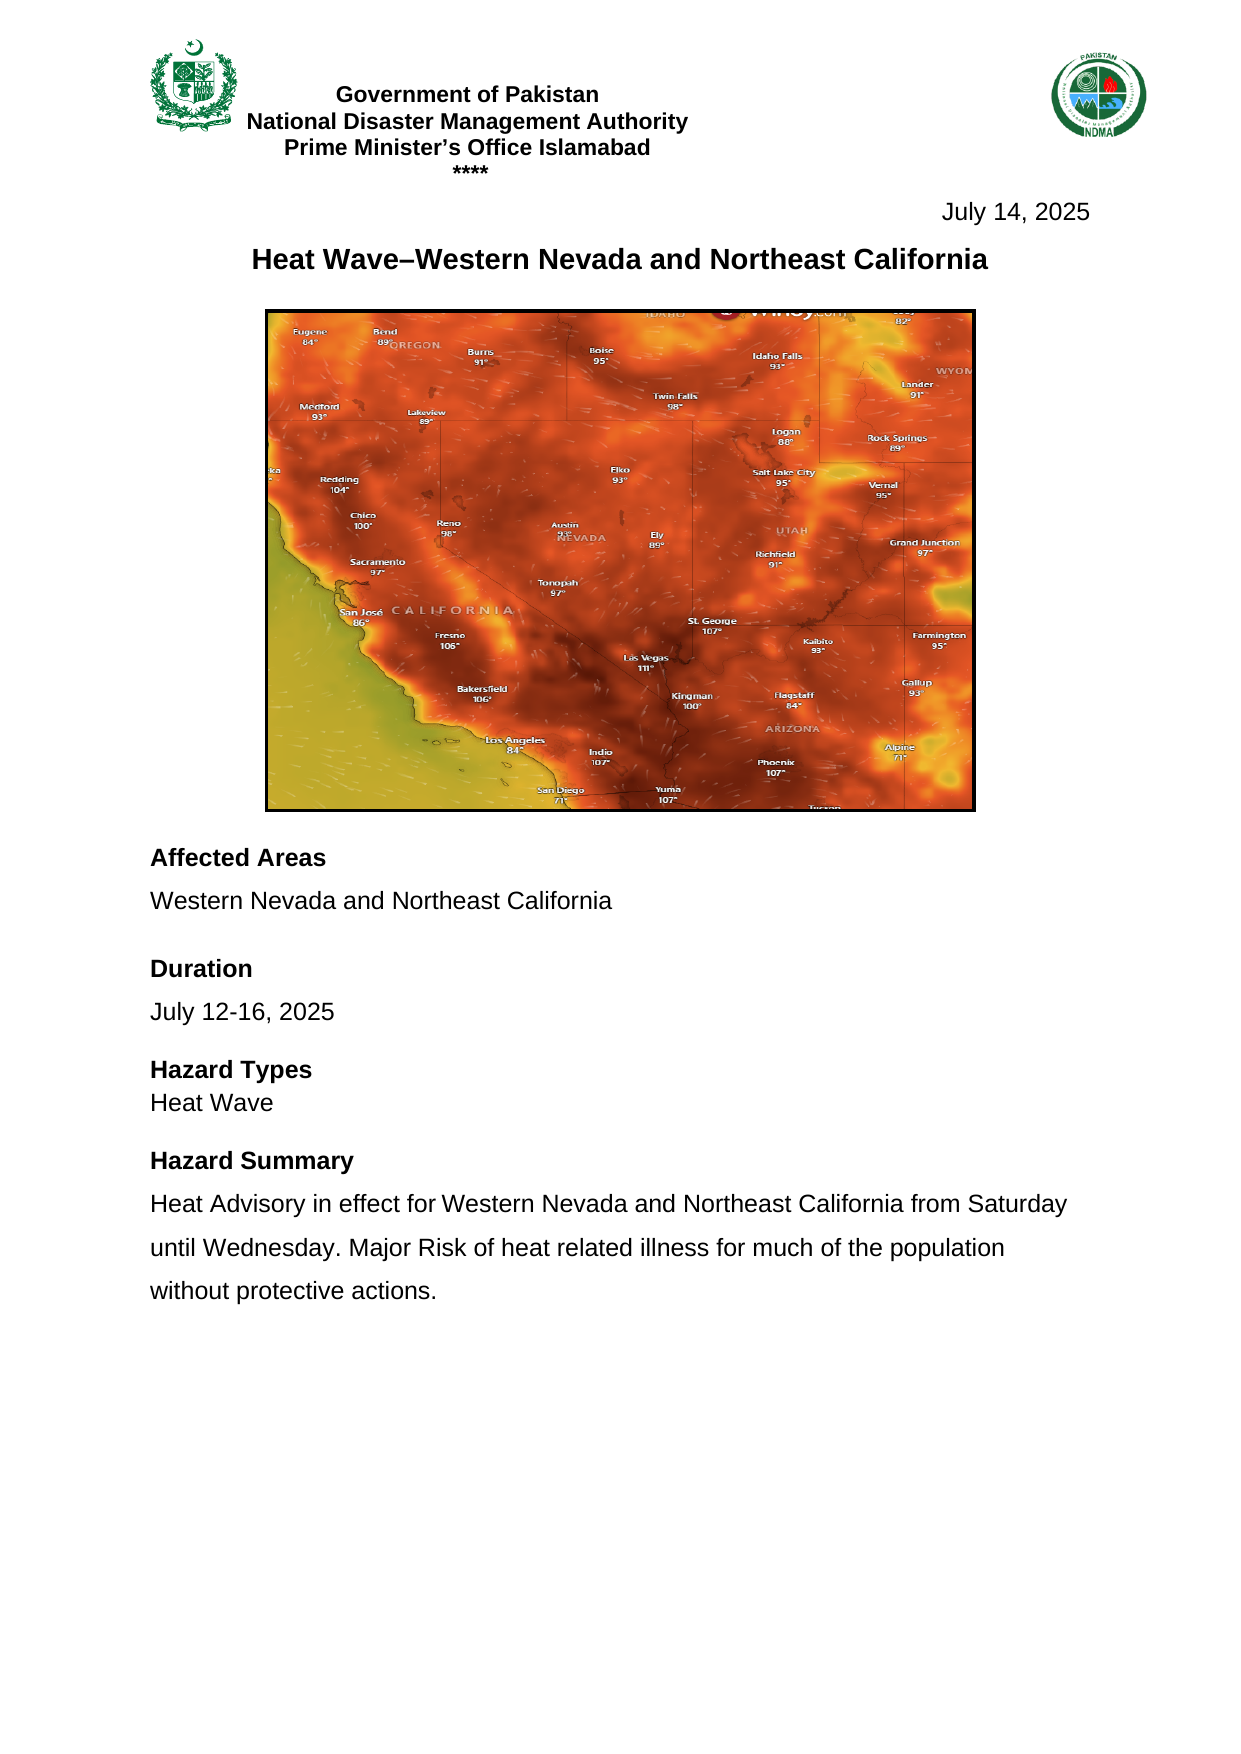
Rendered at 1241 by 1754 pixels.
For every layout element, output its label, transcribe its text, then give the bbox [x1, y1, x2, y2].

text July 14, 2025 [150, 197, 1090, 226]
text Heat Advisory in effect for Western Nevada and Northeast California from Saturday until Wednesday. Major Risk of heat related illness for much of the population without protective actions. [150, 1189, 1090, 1304]
text Heat Wave–Western Nevada and Northeast California [150, 242, 1090, 276]
picture [268, 313, 972, 809]
text Heat Wave [150, 1088, 1090, 1117]
text Affected Areas [150, 843, 1090, 872]
text July 12-16, 2025 [150, 997, 1090, 1026]
text Duration [150, 954, 1090, 983]
picture [1049, 48, 1149, 144]
text Hazard Types [150, 1055, 1090, 1084]
text Hazard Summary [150, 1146, 1090, 1175]
text Western Nevada and Northeast California [150, 886, 1090, 915]
